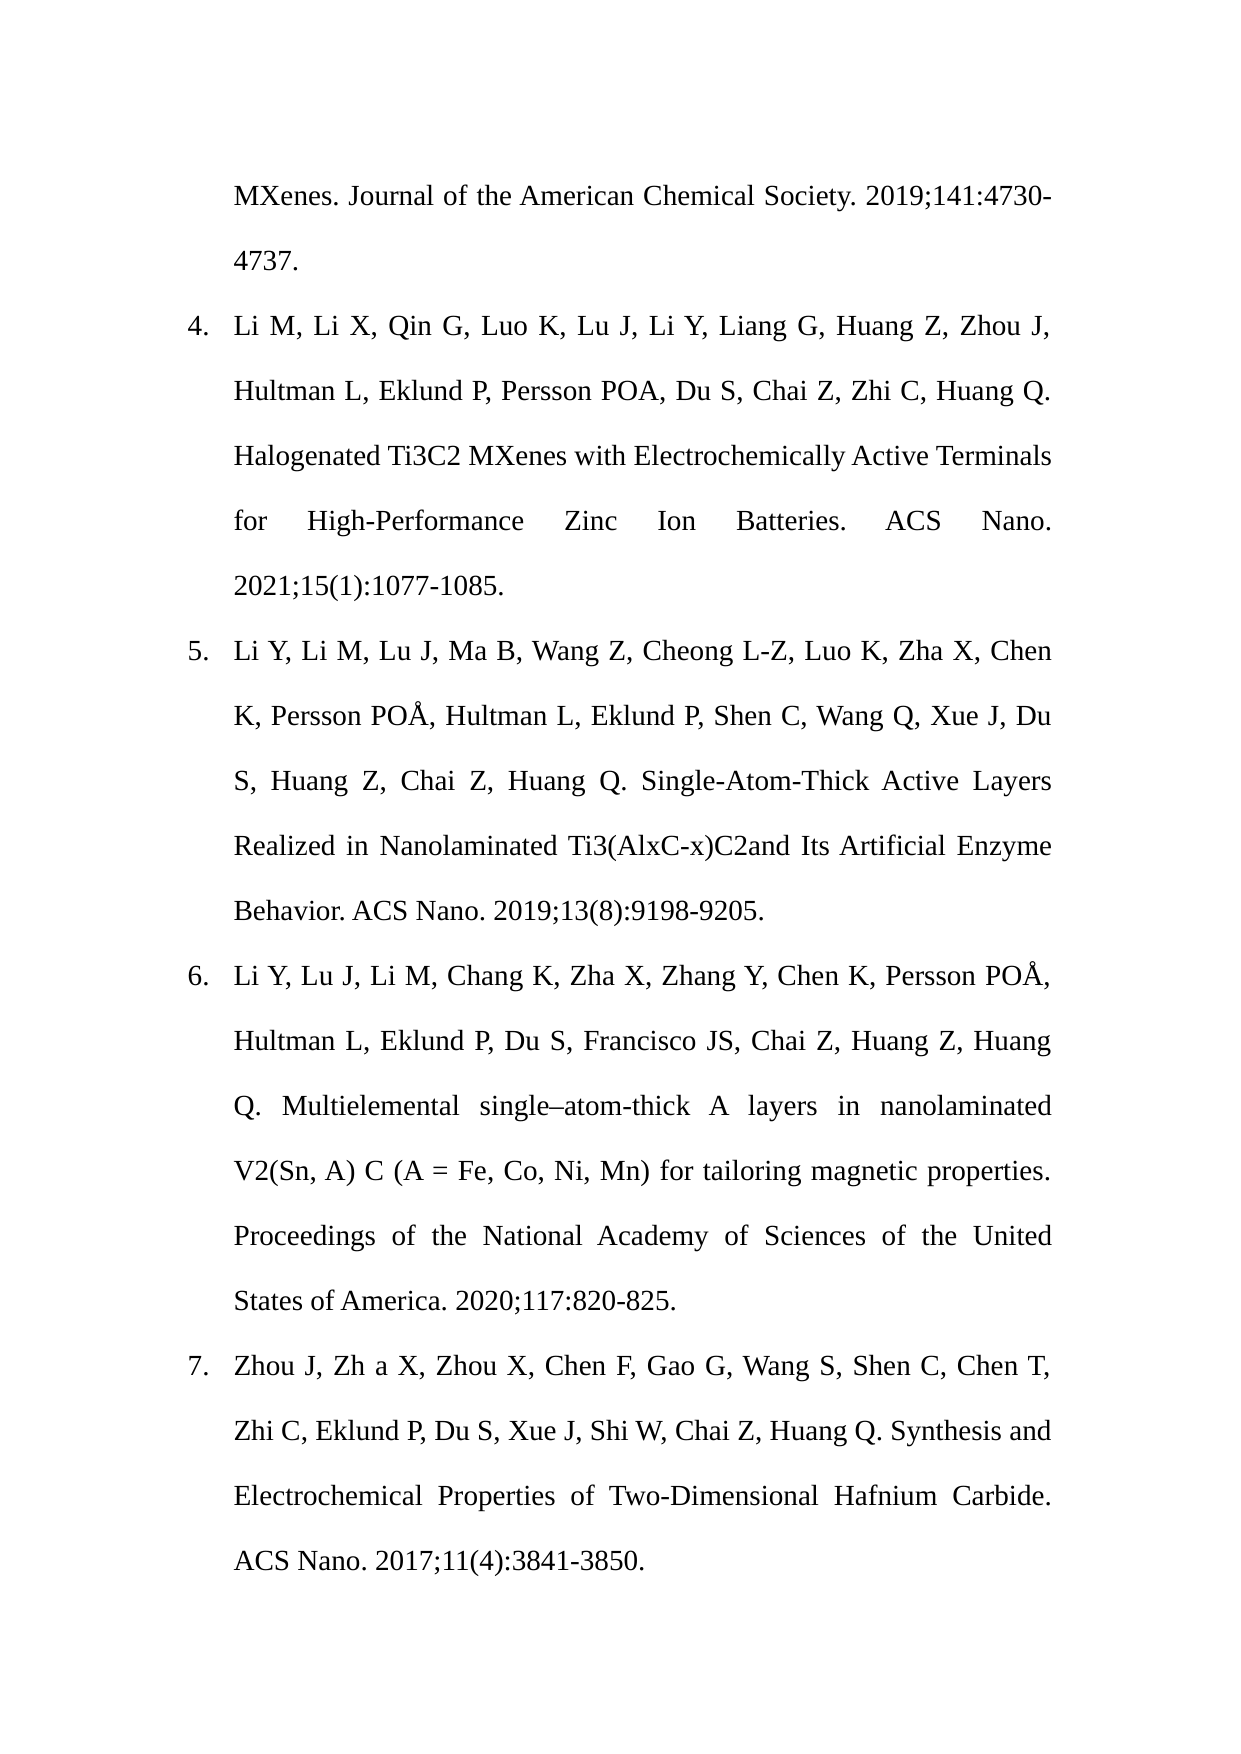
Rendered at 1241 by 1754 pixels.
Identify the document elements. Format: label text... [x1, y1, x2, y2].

list Li M, Li X, Qin G, Luo K, Lu J, Li Y, Liang G, Huang Z, Zhou J, Hultman L, Eklund P, Persson POA, Du S, Chai Z, Zhi C, Huang Q. Halogenated Ti3C2 MXenes with Electrochemically Active Terminals for High-Performance Zinc Ion Batteries. ACS Nano. 2021;15(1):1077-1085. [187, 292, 1053, 617]
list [187, 162, 1053, 292]
list Li Y, Lu J, Li M, Chang K, Zha X, Zhang Y, Chen K, Persson POÅ, Hultman L, Eklund P, Du S, Francisco JS, Chai Z, Huang Z, Huang Q. Multielemental single–atom-thick A layers in nanolaminated V2(Sn, A) C (A = Fe, Co, Ni, Mn) for tailoring magnetic properties. Proceedings of the National Academy of Sciences of the United States of America. 2020;117:820-825. [187, 942, 1053, 1332]
list Zhou J, Zh a X, Zhou X, Chen F, Gao G, Wang S, Shen C, Chen T, Zhi C, Eklund P, Du S, Xue J, Shi W, Chai Z, Huang Q. Synthesis and Electrochemical Properties of Two-Dimensional Hafnium Carbide. ACS Nano. 2017;11(4):3841-3850. [187, 1332, 1053, 1592]
list Li Y, Li M, Lu J, Ma B, Wang Z, Cheong L-Z, Luo K, Zha X, Chen K, Persson POÅ, Hultman L, Eklund P, Shen C, Wang Q, Xue J, Du S, Huang Z, Chai Z, Huang Q. Single-Atom-Thick Active Layers Realized in Nanolaminated Ti3(AlxC-x)C2and Its Artificial Enzyme Behavior. ACS Nano. 2019;13(8):9198-9205. [187, 617, 1053, 942]
